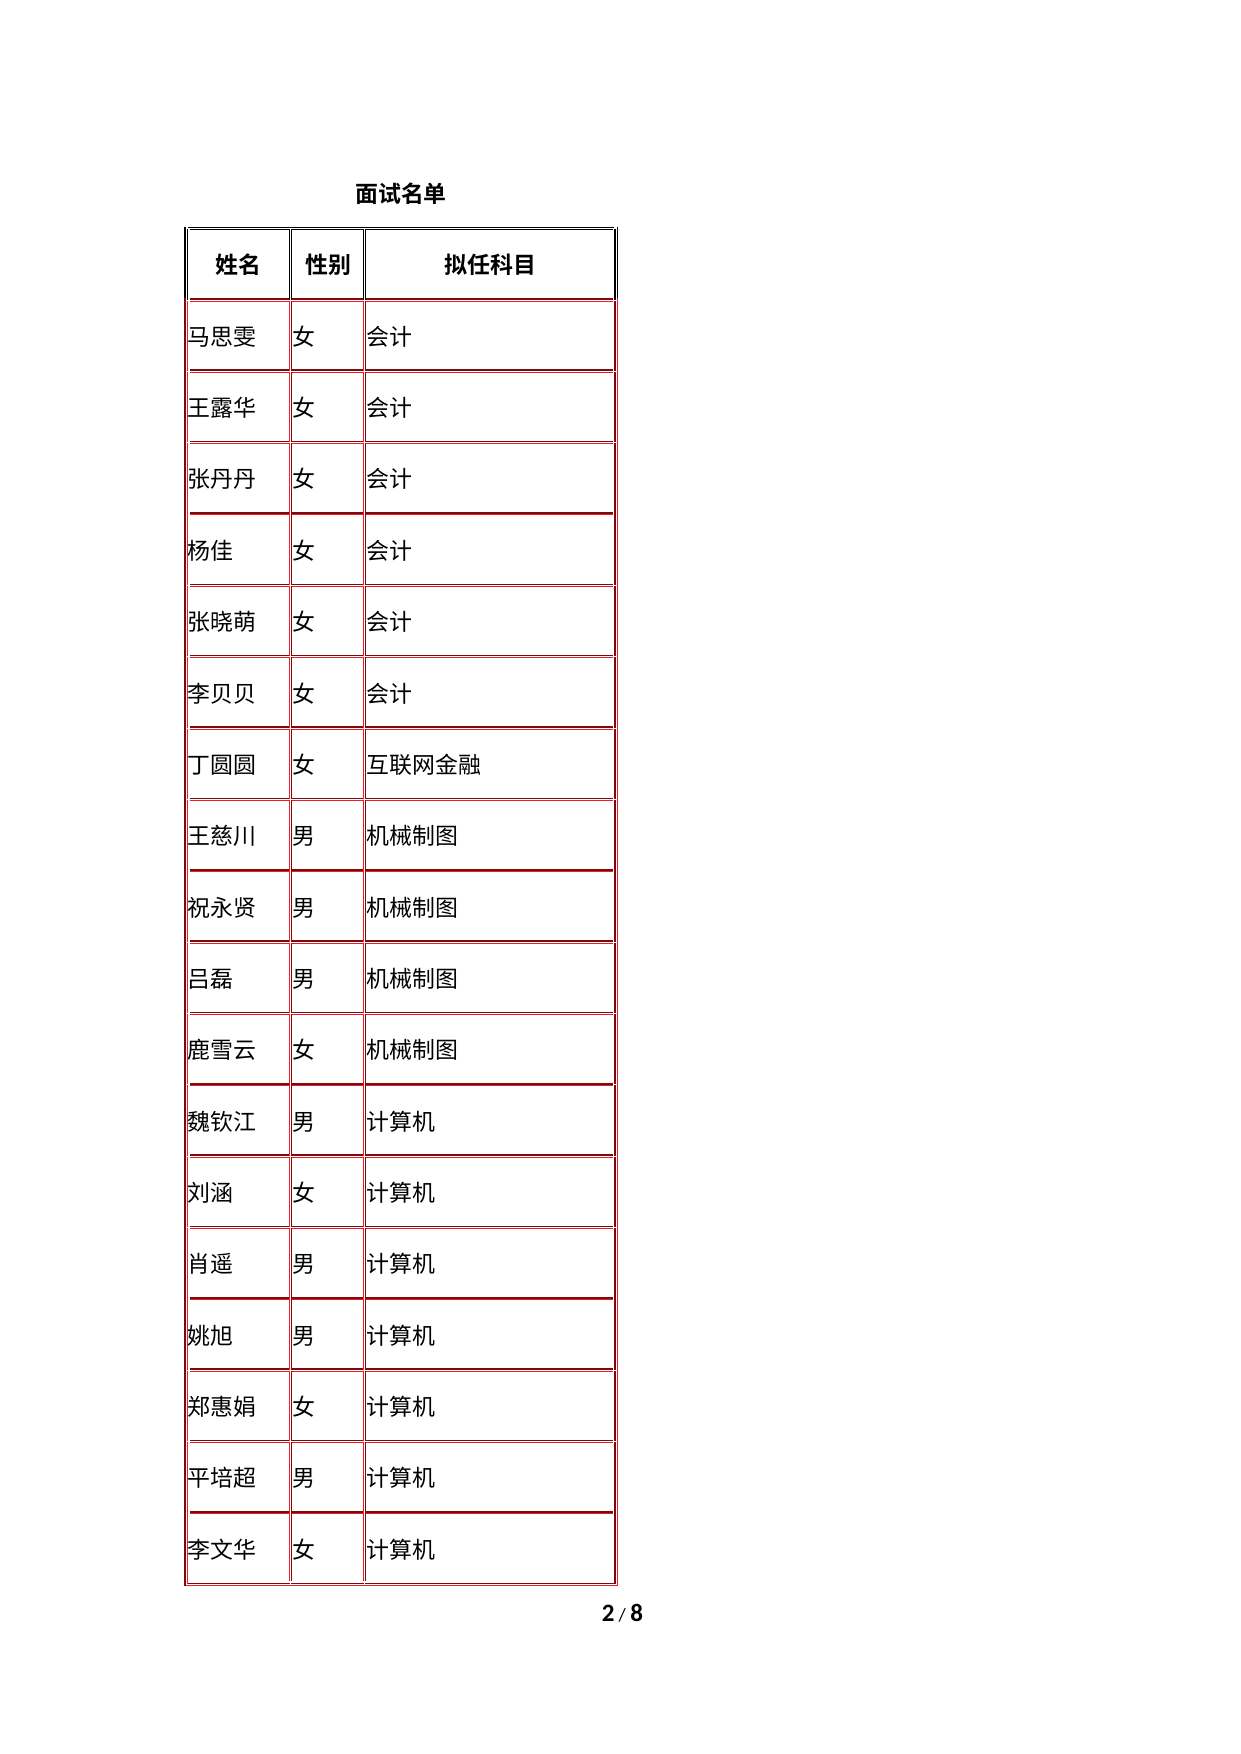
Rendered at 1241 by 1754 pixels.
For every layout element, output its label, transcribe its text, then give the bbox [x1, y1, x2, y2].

table_cell 鹿雪云 [186, 1012, 291, 1083]
table_cell 女 [292, 658, 363, 726]
table_cell 男 [292, 1300, 363, 1368]
table_cell 性别 [292, 230, 363, 298]
table_cell 李文华 [188, 1511, 291, 1582]
table_cell 王露华 [188, 369, 289, 441]
table_cell 会计 [365, 441, 616, 512]
table_cell 计算机 [366, 1154, 615, 1226]
table_cell 丁圆圆 [188, 726, 289, 797]
table_cell 刘涵 [188, 1154, 289, 1226]
table_cell 平培超 [186, 1440, 291, 1511]
table_cell 女 [292, 302, 363, 369]
table_cell 男 [292, 1229, 363, 1297]
table_cell 女 [292, 730, 363, 797]
table_cell 张晓萌 [188, 584, 289, 655]
table_cell 机械制图 [366, 940, 615, 1012]
table_cell 魏钦江 [186, 1083, 289, 1154]
table_header 面试名单 [186, 159, 616, 227]
table_cell 机械制图 [366, 798, 615, 869]
table_cell 姚旭 [188, 1297, 289, 1368]
table_cell 女 [292, 587, 363, 655]
table_cell 男 [292, 801, 363, 869]
table_cell 张丹丹 [186, 441, 291, 512]
table_cell 王慈川 [188, 798, 289, 869]
table_cell 互联网金融 [366, 726, 615, 797]
table_cell 女 [292, 373, 363, 441]
table_cell 马思雯 [188, 298, 289, 369]
table_cell 女 [292, 515, 363, 583]
table_cell 女 [292, 1372, 363, 1440]
table_cell 李贝贝 [186, 655, 291, 726]
table_cell 女 [292, 444, 363, 512]
table_cell 计算机 [366, 1083, 616, 1154]
table_cell 杨佳 [188, 512, 289, 583]
table_cell 会计 [365, 655, 616, 726]
table_cell 郑惠娟 [188, 1368, 289, 1440]
table_cell 计算机 [365, 1440, 616, 1511]
table_cell 男 [292, 1086, 363, 1154]
table_cell 女 [291, 1514, 365, 1582]
table_cell 计算机 [365, 1226, 616, 1297]
table_cell 会计 [366, 369, 615, 441]
table_cell 肖遥 [186, 1226, 291, 1297]
table_cell 男 [292, 872, 363, 940]
table_cell 会计 [366, 584, 615, 655]
table_cell 祝永贤 [188, 869, 289, 940]
table_cell 机械制图 [366, 869, 614, 940]
table_cell 计算机 [365, 1511, 614, 1582]
table_cell 女 [292, 1158, 363, 1226]
table_cell 吕磊 [188, 940, 289, 1012]
table_cell 机械制图 [365, 1012, 616, 1083]
table_cell 会计 [366, 512, 614, 583]
table_cell 女 [292, 1015, 363, 1083]
table_cell 会计 [366, 298, 615, 369]
table_cell 拟任科目 [365, 227, 616, 298]
table_cell 计算机 [366, 1368, 615, 1440]
table_cell 男 [292, 1443, 363, 1511]
table_cell 计算机 [366, 1297, 614, 1368]
table_cell 男 [292, 944, 363, 1012]
table_cell 姓名 [186, 227, 291, 298]
